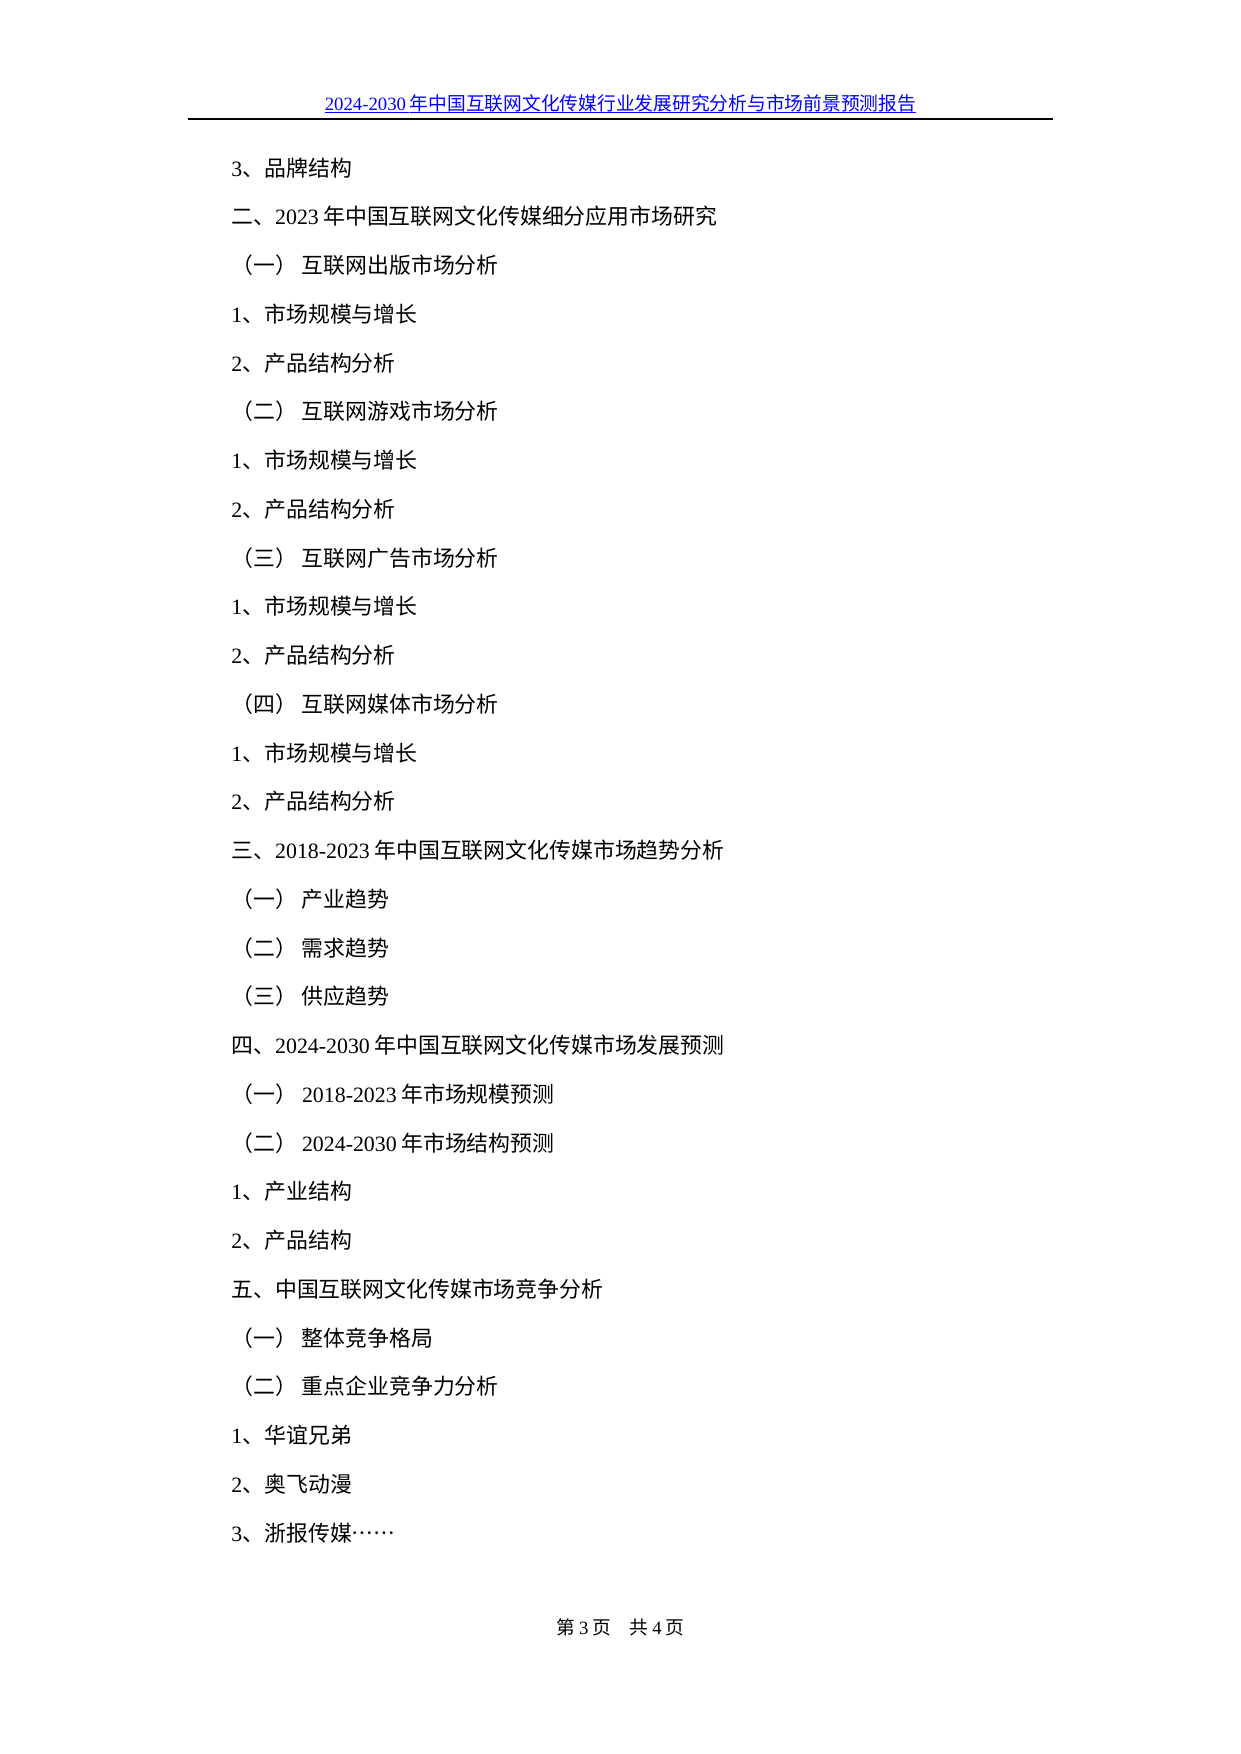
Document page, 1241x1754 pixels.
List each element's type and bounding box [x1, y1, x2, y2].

text [187, 150, 1053, 1548]
